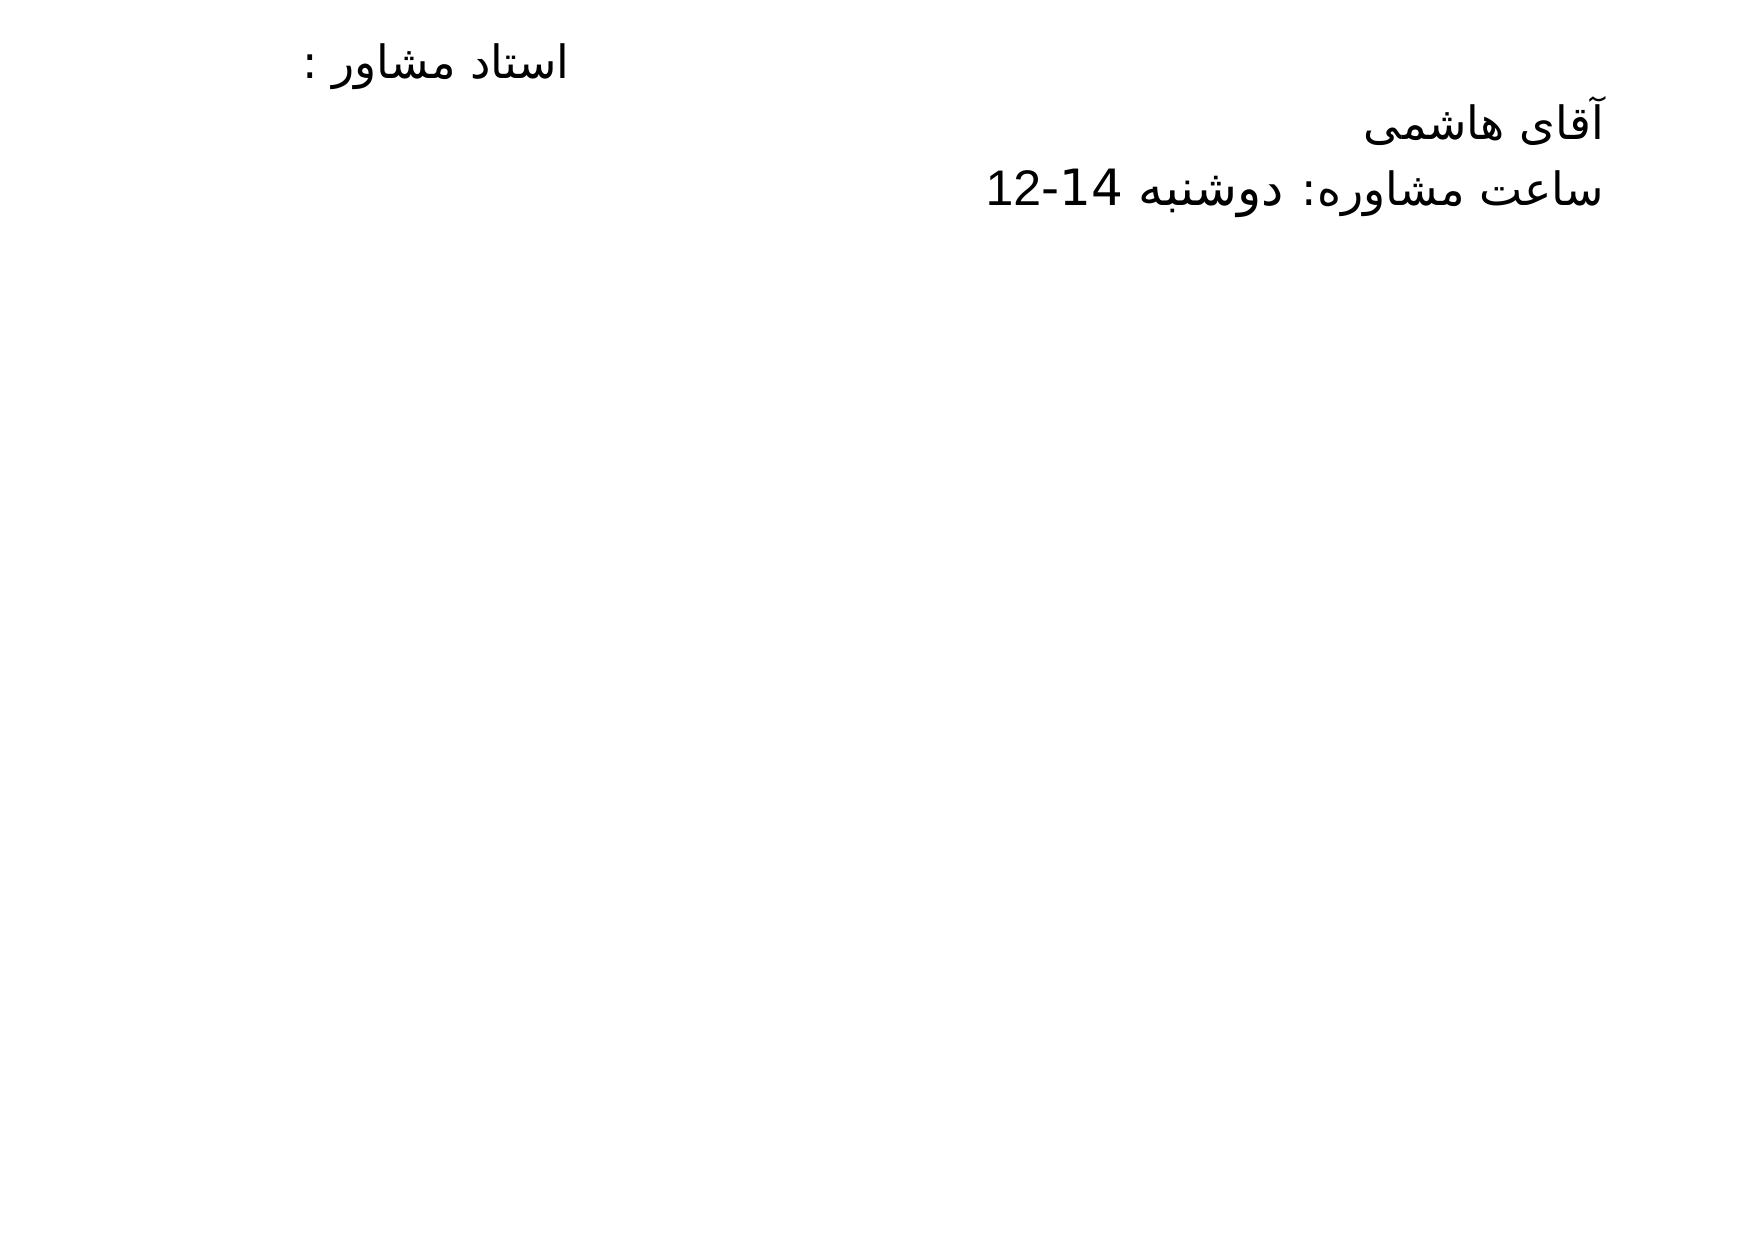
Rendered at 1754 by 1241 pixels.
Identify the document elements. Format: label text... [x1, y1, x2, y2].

text استاد مشاور : آقای هاشمی ساعت مشاوره: دوشنبه 14-12 [150, 35, 1604, 217]
